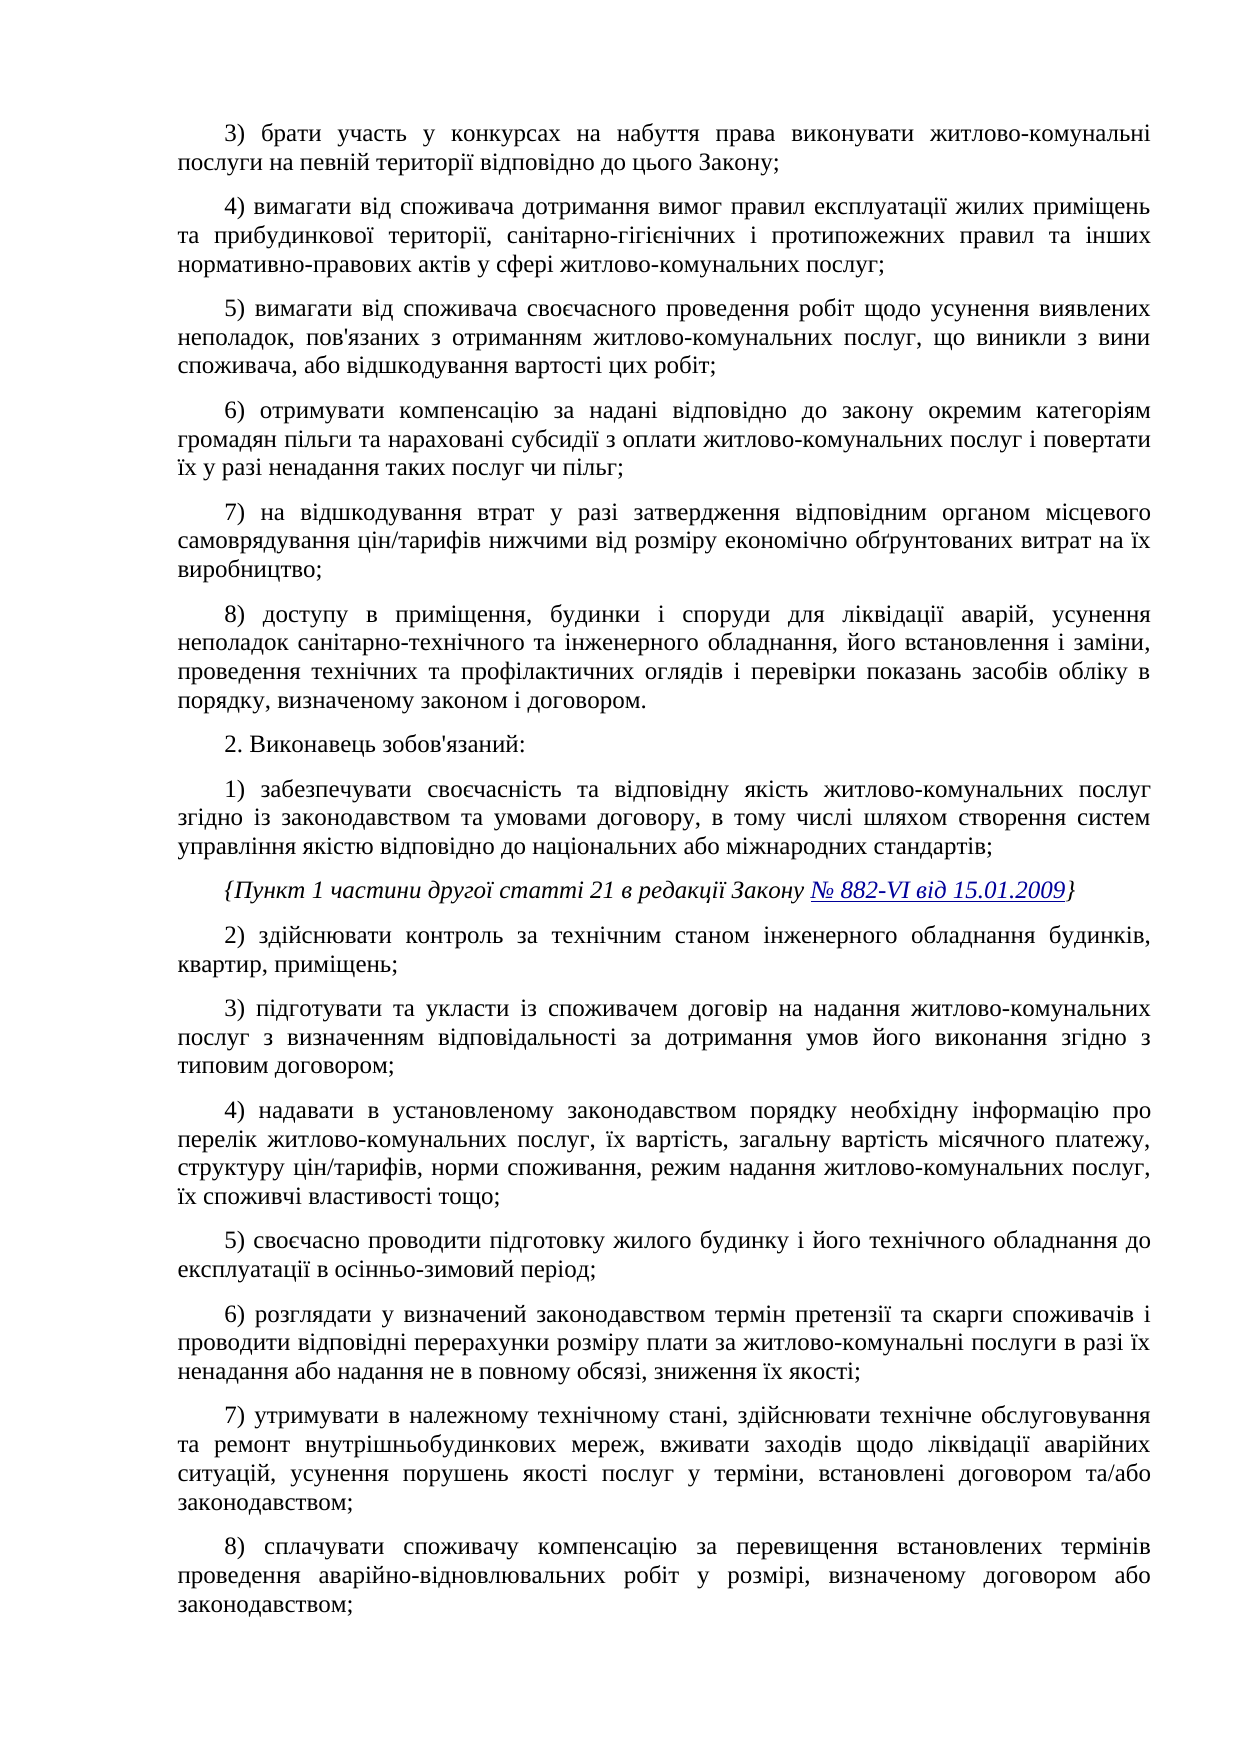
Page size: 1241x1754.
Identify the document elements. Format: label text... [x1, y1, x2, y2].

text {Пункт 1 частини другої статті 21 в редакції Закону № 882-VI від 15.01.2009} [177, 876, 1152, 904]
text 2) здійснювати контроль за технічним станом інженерного обладнання будинків, квартир, приміщень; [177, 920, 1152, 977]
text 4) вимагати від споживача дотримання вимог правил експлуатації жилих приміщень та прибудинкової території, санітарно-гігієнічних і протипожежних правил та інших нормативно-правових актів у сфері житлово-комунальних послуг; [177, 191, 1152, 277]
text 8) доступу в приміщення, будинки і споруди для ліквідації аварій, усунення неполадок санітарно-технічного та інженерного обладнання, його встановлення і заміни, проведення технічних та профілактичних оглядів і перевірки показань засобів обліку в порядку, визначеному законом і договором. [177, 599, 1152, 714]
text 5) своєчасно проводити підготовку жилого будинку і його технічного обладнання до експлуатації в осінньо-зимовий період; [177, 1226, 1152, 1283]
text 7) утримувати в належному технічному стані, здійснювати технічне обслуговування та ремонт внутрішньобудинкових мереж, вживати заходів щодо ліквідації аварійних ситуацій, усунення порушень якості послуг у терміни, встановлені договором та/або законодавством; [177, 1401, 1152, 1516]
text 7) на відшкодування втрат у разі затвердження відповідним органом місцевого самоврядування цін/тарифів нижчими від розміру економічно обґрунтованих витрат на їх виробництво; [177, 497, 1152, 583]
text 6) отримувати компенсацію за надані відповідно до закону окремим категоріям громадян пільги та нараховані субсидії з оплати житлово-комунальних послуг і повертати їх у разі ненадання таких послуг чи пільг; [177, 395, 1152, 481]
text 5) вимагати від споживача своєчасного проведення робіт щодо усунення виявлених неполадок, пов'язаних з отриманням житлово-комунальних послуг, що виникли з вини споживача, або відшкодування вартості цих робіт; [177, 293, 1152, 379]
text 4) надавати в установленому законодавством порядку необхідну інформацію про перелік житлово-комунальних послуг, їх вартість, загальну вартість місячного платежу, структуру цін/тарифів, норми споживання, режим надання житлово-комунальних послуг, їх споживчі властивості тощо; [177, 1095, 1152, 1210]
text 8) сплачувати споживачу компенсацію за перевищення встановлених термінів проведення аварійно-відновлювальних робіт у розмірі, визначеному договором або законодавством; [177, 1531, 1152, 1617]
text 1) забезпечувати своєчасність та відповідну якість житлово-комунальних послуг згідно із законодавством та умовами договору, в тому числі шляхом створення систем управління якістю відповідно до національних або міжнародних стандартів; [177, 774, 1152, 860]
text 2. Виконавець зобов'язаний: [177, 729, 1152, 758]
text 3) підготувати та укласти із споживачем договір на надання житлово-комунальних послуг з визначенням відповідальності за дотримання умов його виконання згідно з типовим договором; [177, 993, 1152, 1079]
text 3) брати участь у конкурсах на набуття права виконувати житлово-комунальні послуги на певній території відповідно до цього Закону; [177, 118, 1152, 176]
text 6) розглядати у визначений законодавством термін претензії та скарги споживачів і проводити відповідні перерахунки розміру плати за житлово-комунальні послуги в разі їх ненадання або надання не в повному обсязі, зниження їх якості; [177, 1299, 1152, 1385]
